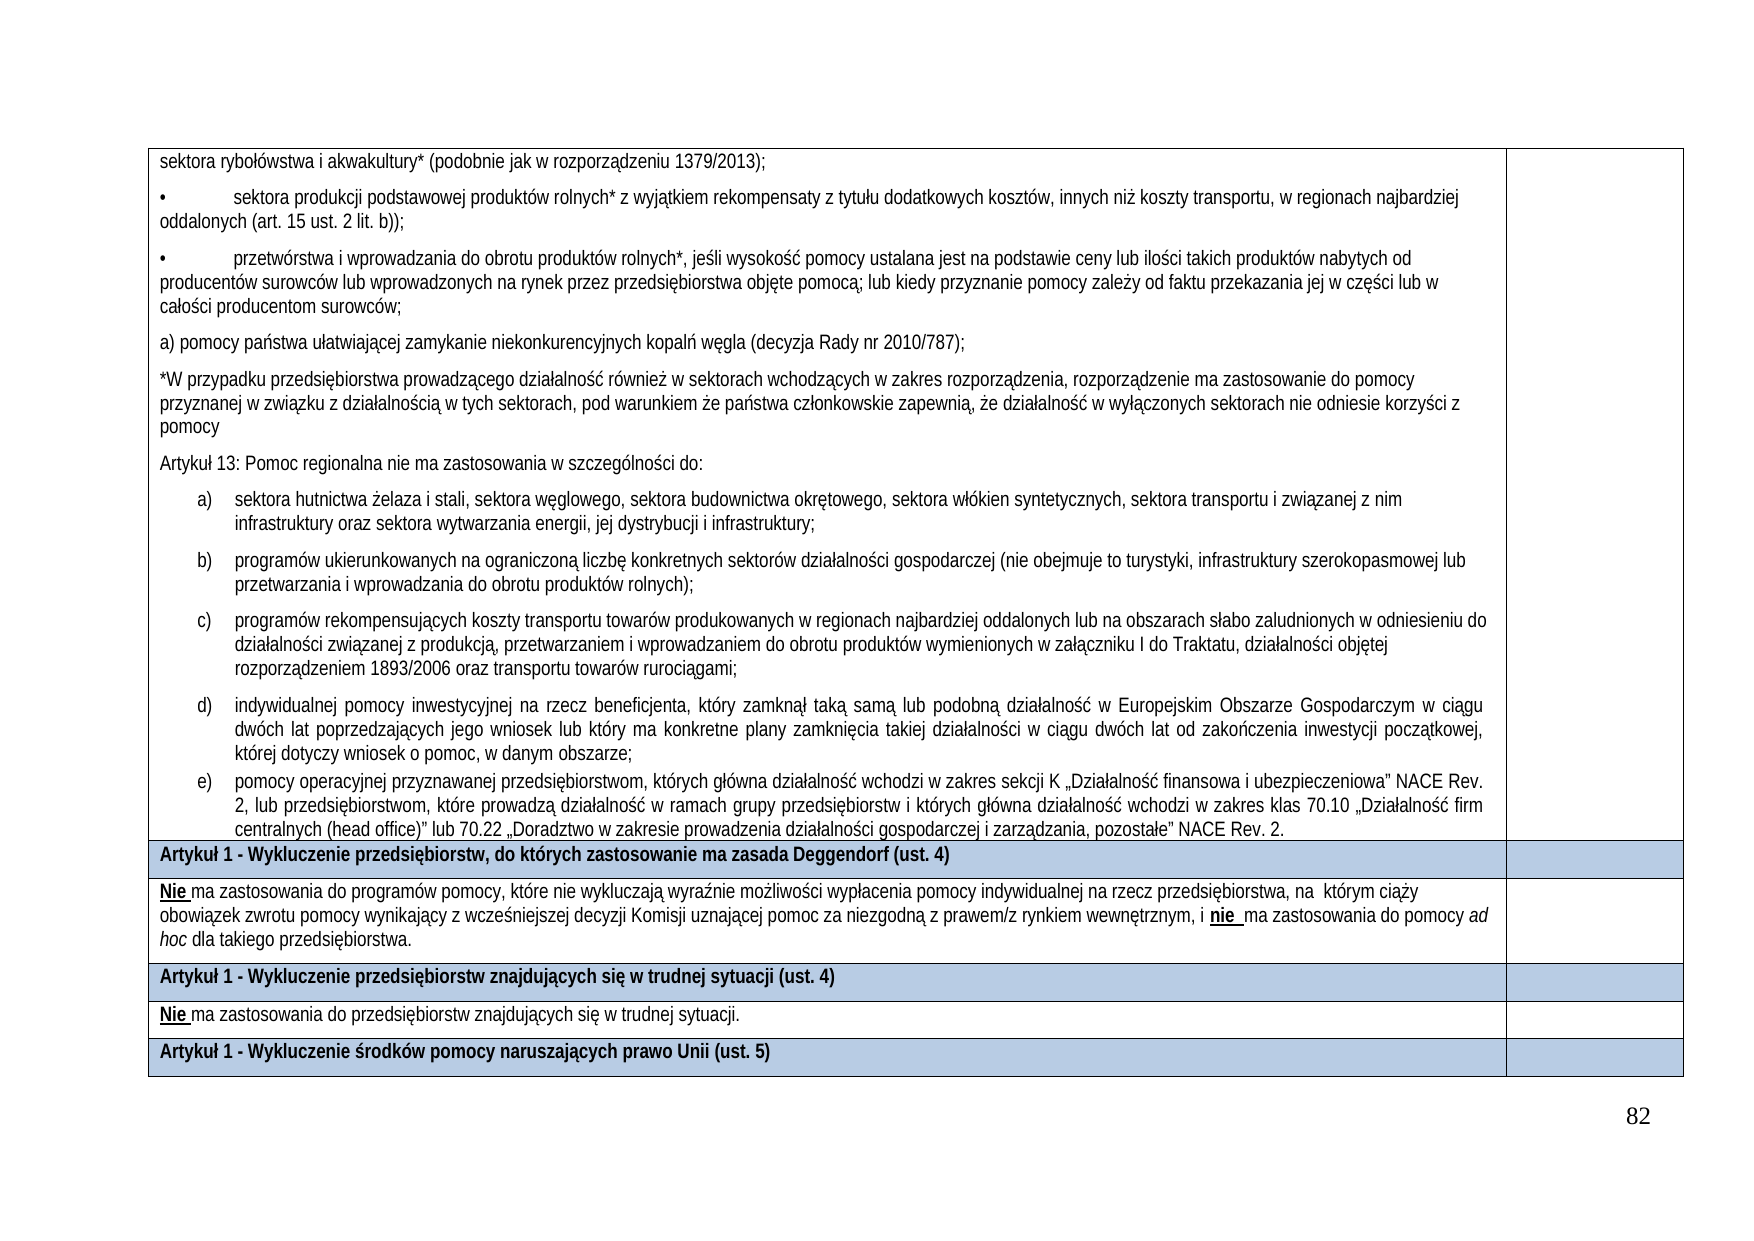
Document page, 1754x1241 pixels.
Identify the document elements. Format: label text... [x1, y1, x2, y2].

table_cell [1507, 1002, 1683, 1038]
table_cell [1507, 149, 1683, 840]
table_cell Artykuł 1 - Wykluczenie przedsiębiorstw znajdujących się w trudnej sytuacji (ust. 4) [149, 964, 1506, 1001]
table_cell [1507, 841, 1683, 878]
table_cell Artykuł 1 - Wykluczenie środków pomocy naruszających prawo Unii (ust. 5) [149, 1039, 1506, 1076]
table_cell [1507, 879, 1683, 963]
table_cell Artykuł 1 - Wykluczenie przedsiębiorstw, do których zastosowanie ma zasada Deggendorf (ust. 4) [149, 841, 1506, 878]
table_cell Nie ma zastosowania do programów pomocy, które nie wykluczają wyraźnie możliwości wypłacenia pomocy indywidualnej na rzecz przedsiębiorstwa, na którym ciąży obowiązek zwrotu pomocy wynikający z wcześniejszej decyzji Komisji uznającej pomoc za niezgodną z prawem/z rynkiem wewnętrznym, i nie ma zastosowania do pomocy ad hoc dla takiego przedsiębiorstwa. [149, 879, 1506, 963]
table_cell [1507, 1039, 1683, 1076]
table_cell [1507, 964, 1683, 1001]
table_cell Nie ma zastosowania do przedsiębiorstw znajdujących się w trudnej sytuacji. [149, 1002, 1506, 1038]
